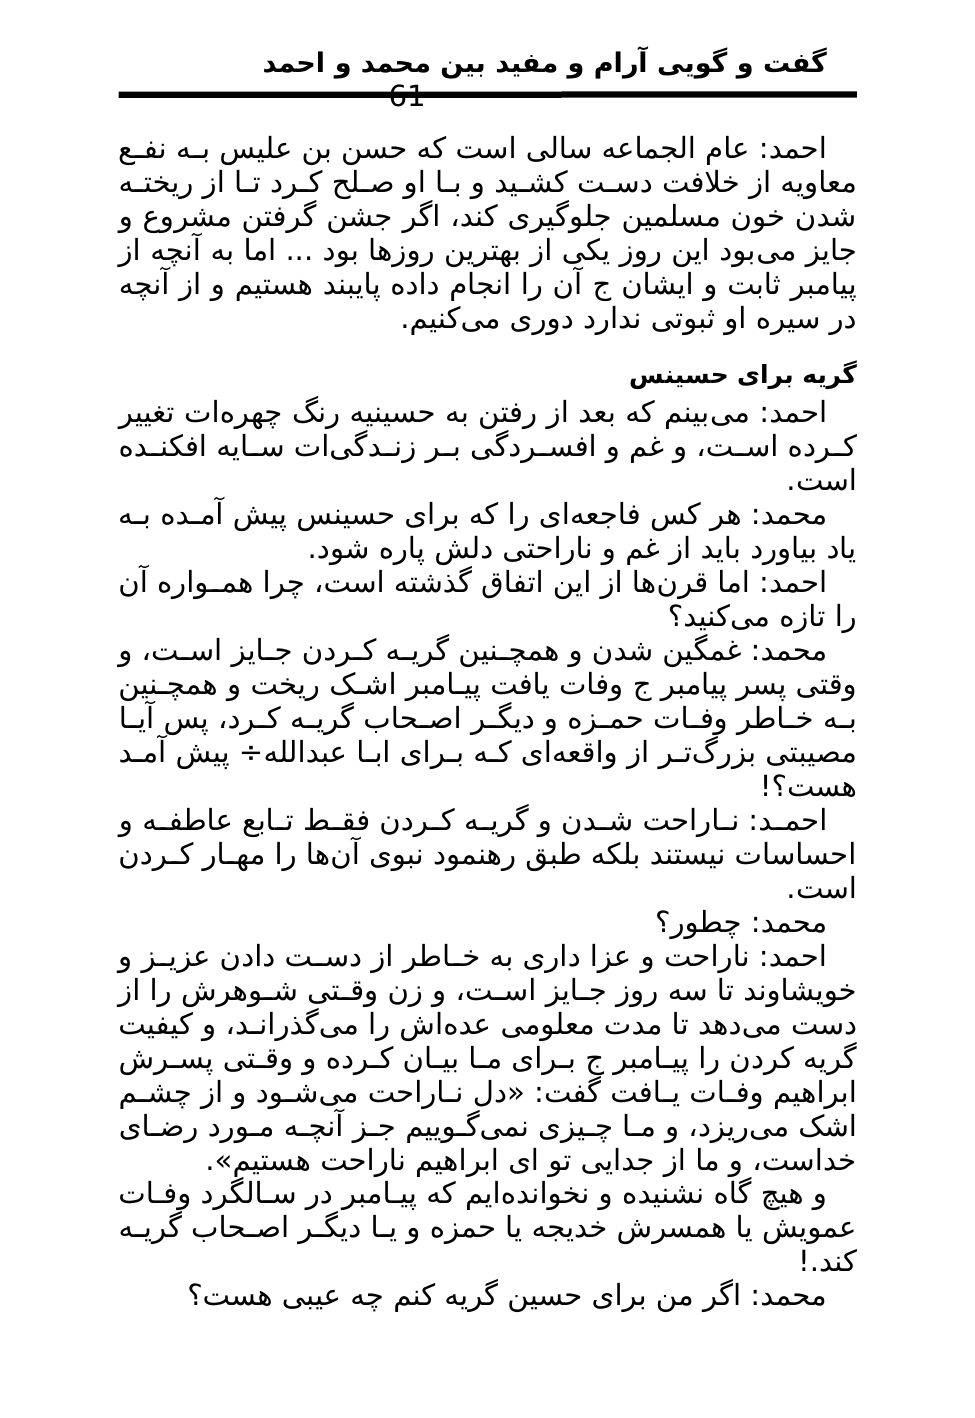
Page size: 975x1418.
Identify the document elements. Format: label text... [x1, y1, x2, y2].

text احمد: می‌‌بینم که بعد از رفتن به حسینیه رنگ چهره‌ات تغییر کرده است، و غم و افسردگی بر زندگی‌ات سایه افکنده است. [118, 396, 857, 498]
text احمد: ناراحت شدن و گریه کردن فقط تابع عاطفه و احساسات نیستند بلکه طبق رهنمود نبوی آن‌ها را مهار کردن است. [118, 803, 857, 905]
text و هیچ گاه نشنیده و نخوانده‌ایم که پیامبر در سالگرد وفات عمویش یا همسرش خدیجه یا حمزه و یا دیگر اصحاب گریه کند.! [118, 1177, 857, 1279]
text محمد: هر کس فاجعه‌ای را که برای حسینس پیش آمده به یاد بیاورد باید از غم و ناراحتی دلش پاره شود. [118, 498, 857, 566]
text گریه برای حسینس [118, 360, 857, 389]
text احمد: ناراحت و عزا داری به خاطر از دست دادن عزیز و خویشاوند تا سه روز جایز است، و زن وقتی شوهرش را از دست می‌دهد تا مدت معلومی عده‌اش را می‌گذراند، و کیفیت گریه کردن را پیامبر ج برای ما بیان کرده و وقتی پسرش ابراهیم وفات یافت گفت: «دل ناراحت می‌‌شود و از چشم اشک می‌ریزد، و ما چیزی نمی‌گوییم جز آنچه مورد رضای خداست، و ما از جدایی تو ای ابراهیم ناراحت هستیم». [118, 939, 857, 1177]
text محمد: اگر من برای حسین گریه کنم چه عیبی هست؟ [118, 1279, 857, 1313]
text محمد: چطور؟ [118, 905, 857, 939]
text محمد: غمگین شدن و همچنین گریه کردن جایز است، و وقتی پسر پیامبر ج وفات یافت پیامبر اشک ریخت و همچنین به خاطر وفات حمزه و دیگر اصحاب گریه کرد، پس آیا مصیبتی بزرگ‌تر از واقعه‌ای که برای ابا عبدالله÷ پیش آمد هست؟! [118, 633, 857, 803]
text احمد: عام الجماعه سالی است که حسن ‌بن علیس به نفع معاویه از خلافت دست کشید و با او صلح کرد تا از ریخته شدن خون مسلمین جلوگیری کند، اگر جشن گرفتن مشروع و جایز می‌بود این روز یکی از بهترین روزها بود ... اما به آنچه از پیامبر ثابت و ایشان ج آن را انجام داده پایبند هستیم و از آنچه در سیره او ثبوتی ندارد دوری می‌کنیم. [118, 132, 857, 335]
text احمد: اما قرن‌‌ها از این اتفاق گذشته است، چرا همواره آن را تازه می‌کنید؟ [118, 566, 857, 633]
